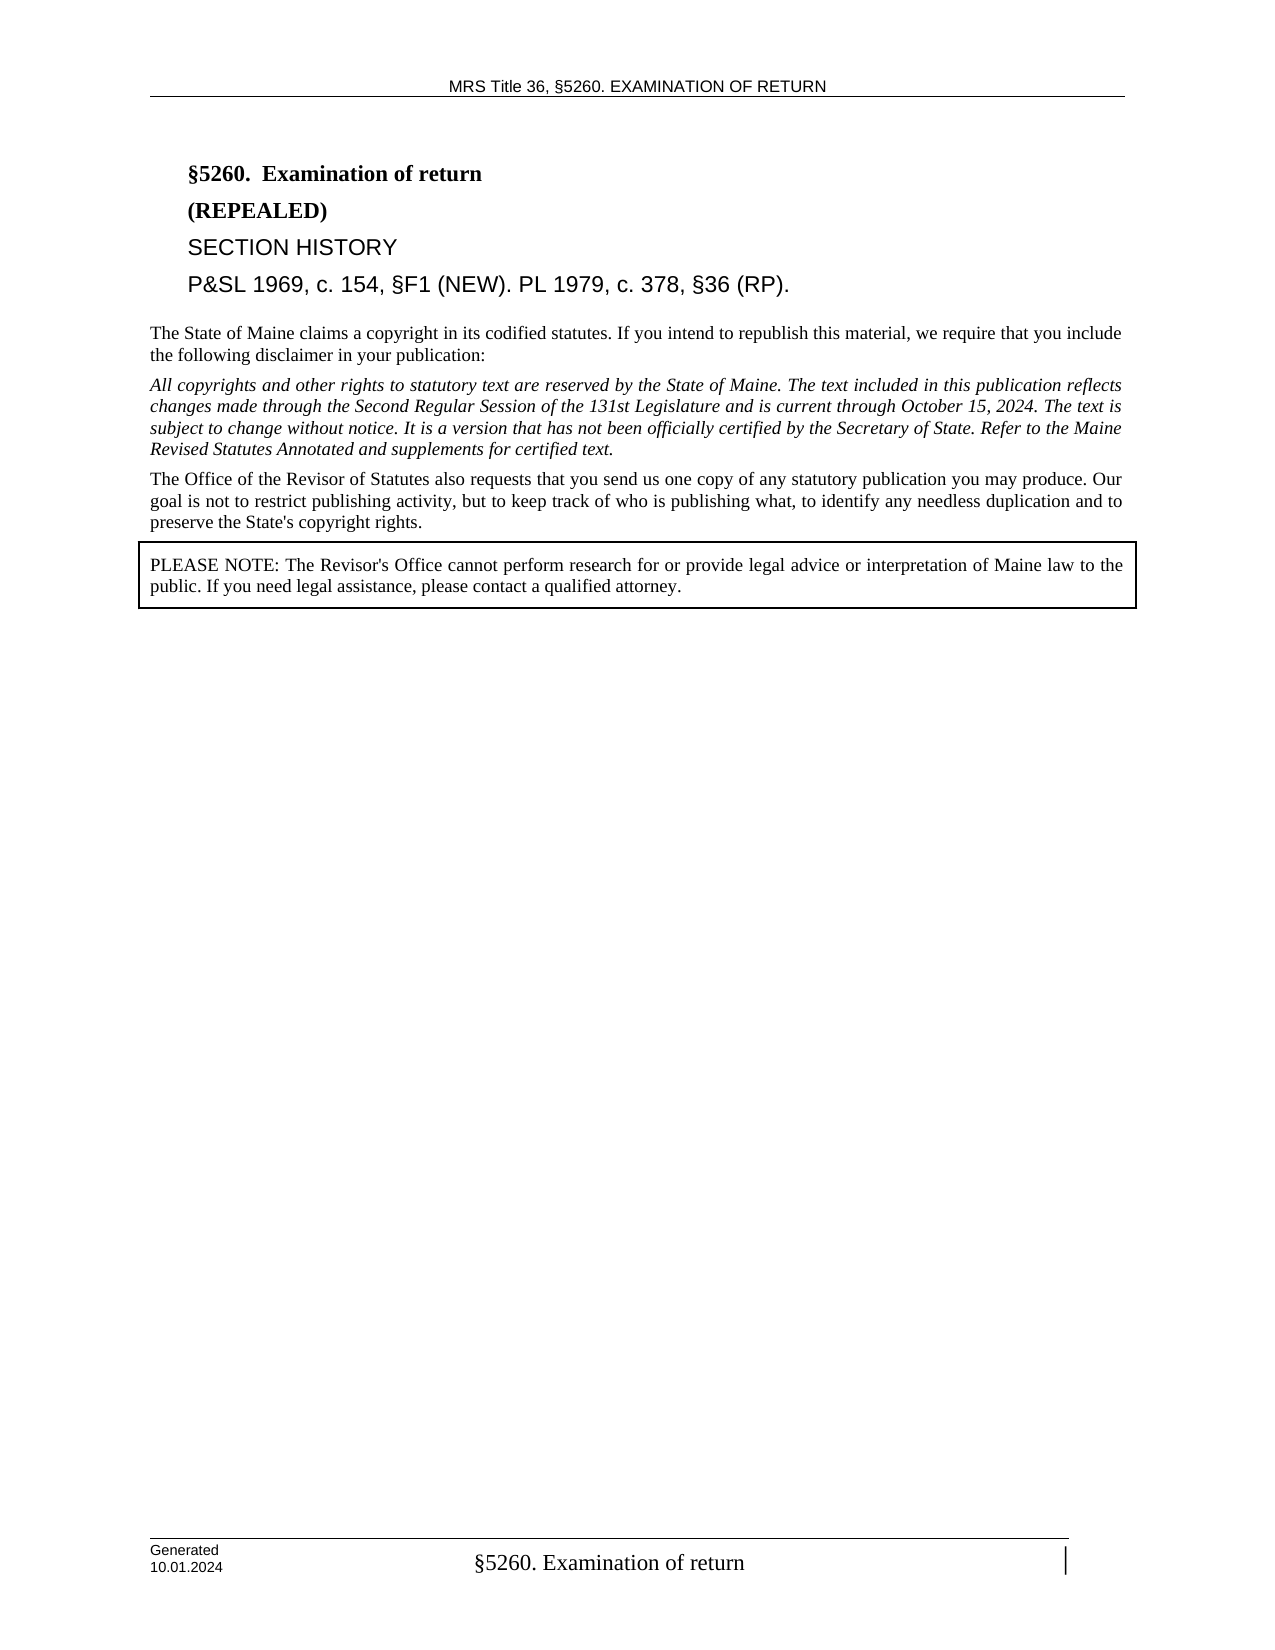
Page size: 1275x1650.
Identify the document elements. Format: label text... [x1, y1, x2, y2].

text PLEASE NOTE: The Revisor's Office cannot perform research for or provide legal advice or interpretation of Maine law to the public. If you need legal assistance, please contact a qualified attorney. [140, 543, 1135, 607]
text The State of Maine claims a copyright in its codified statutes. If you intend to republish this material, we require that you include the following disclaimer in your publication: [150, 322, 1125, 365]
text (REPEALED) [187, 197, 1125, 223]
text P&SL 1969, c. 154, §F1 (NEW). PL 1979, c. 378, §36 (RP). [187, 271, 1125, 297]
text §5260. Examination of return [187, 160, 1125, 187]
text All copyrights and other rights to statutory text are reserved by the State of Maine. The text included in this publication reflects changes made through the Second Regular Session of the 131st Legislature and is current through October 15, 2024 . The text is subject to change without notice. It is a version that has not been officially certified by the Secretary of State. Refer to the Maine Revised Statutes Annotated and supplements for certified text. [150, 373, 1125, 460]
text SECTION HISTORY [187, 234, 1125, 260]
text The Office of the Revisor of Statutes also requests that you send us one copy of any statutory publication you may produce. Our goal is not to restrict publishing activity, but to keep track of who is publishing what, to identify any needless duplication and to preserve the State's copyright rights. [150, 468, 1125, 533]
